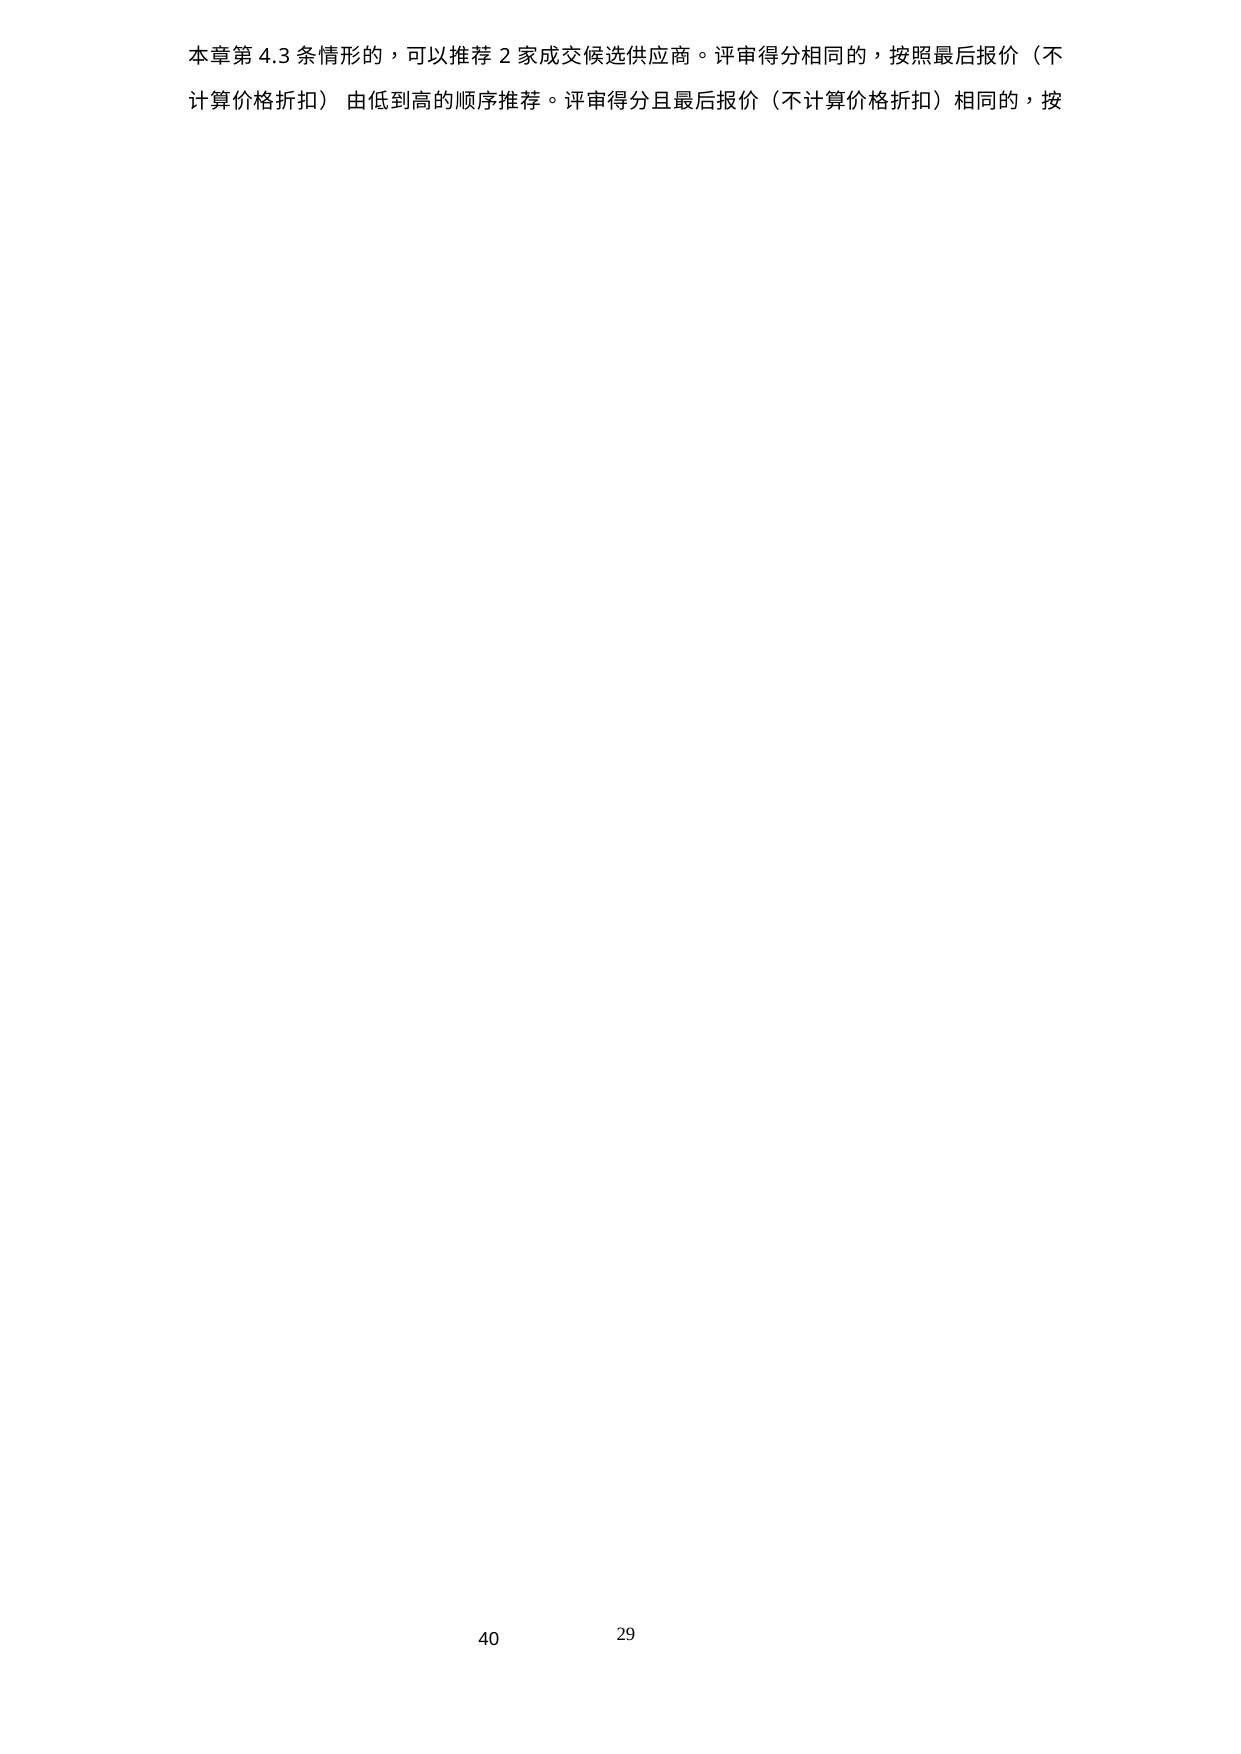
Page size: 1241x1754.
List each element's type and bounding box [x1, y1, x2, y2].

text [188, 42, 1063, 115]
